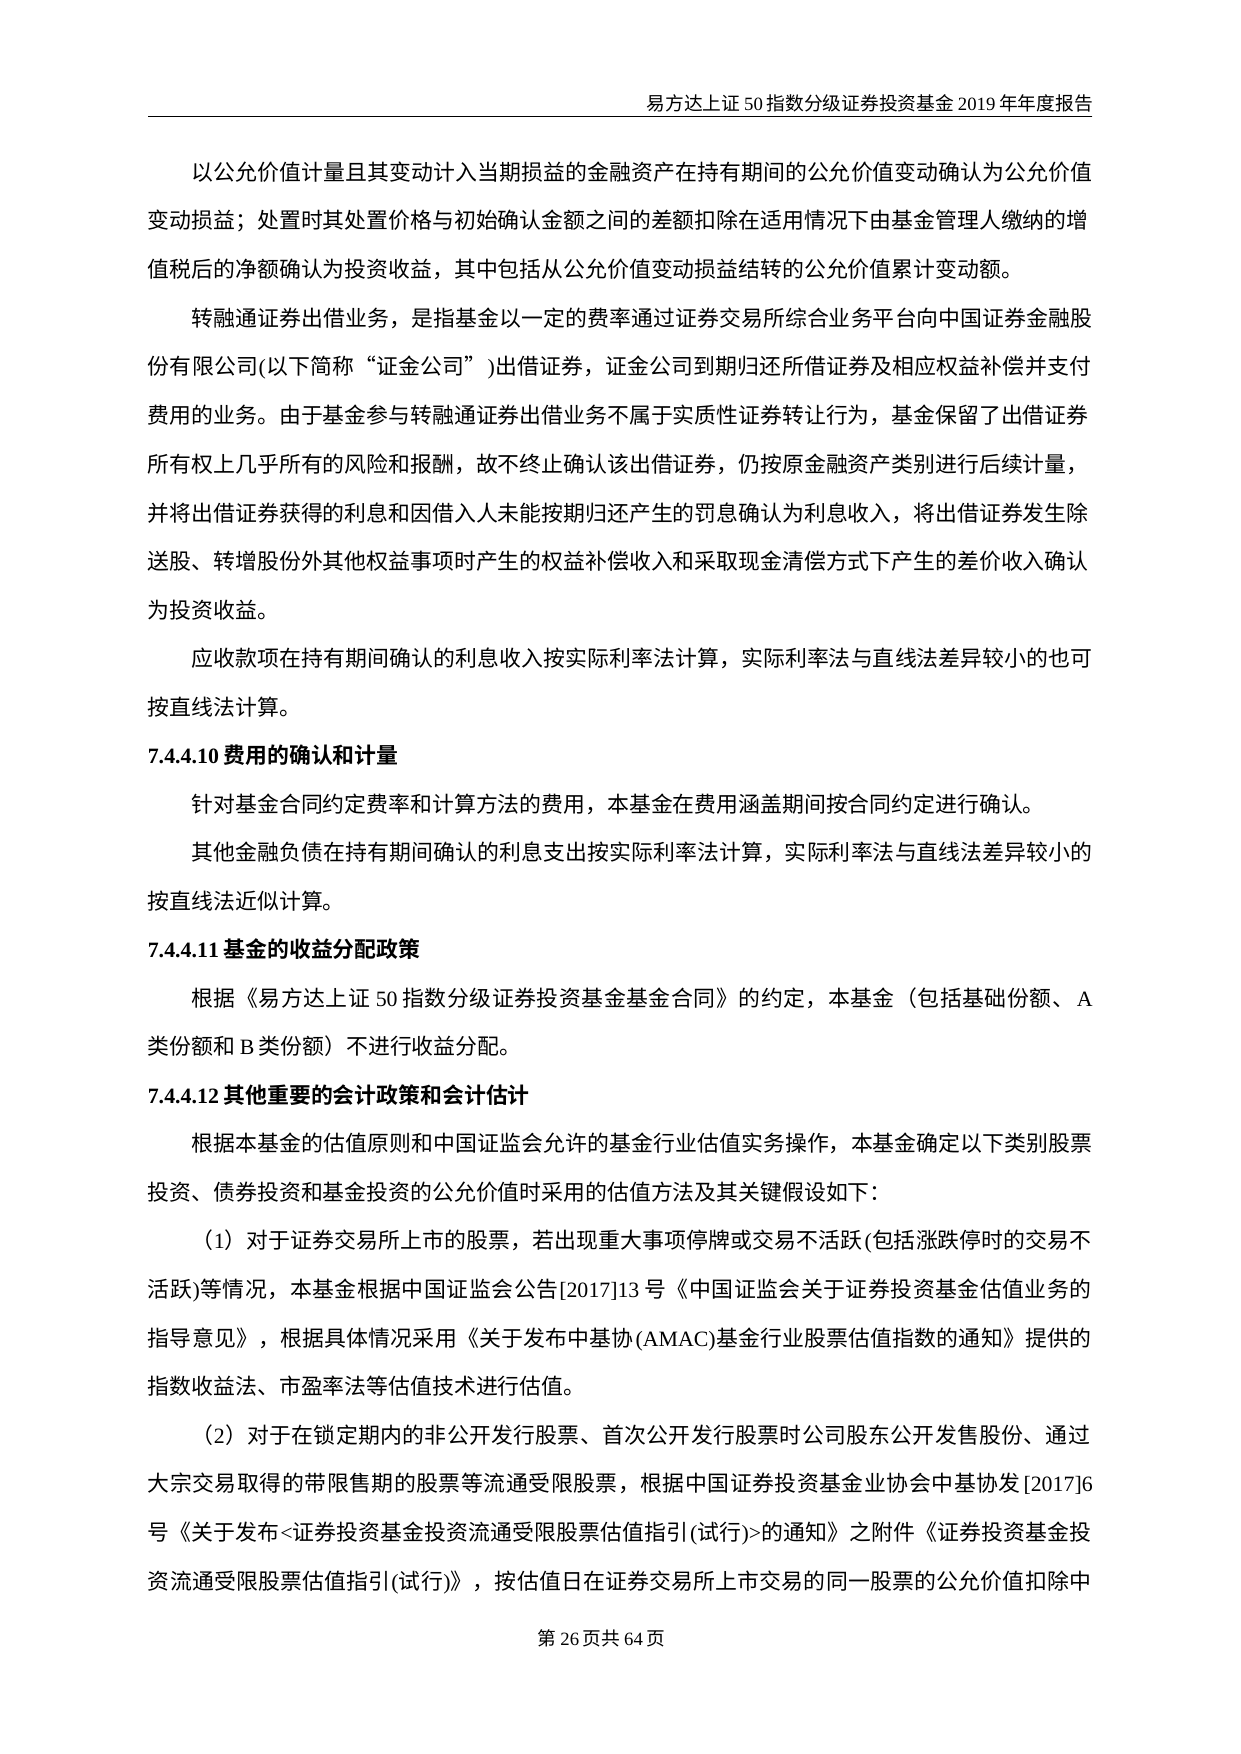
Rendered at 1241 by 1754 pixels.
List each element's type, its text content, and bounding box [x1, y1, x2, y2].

text 其他金融负债在持有期间确认的利息支出按实际利率法计算，实际利率法与直线法差异较小的按直线法近似计算。 [148, 835, 1092, 916]
text 以公允价值计量且其变动计入当期损益的金融资产在持有期间的公允价值变动确认为公允价值变动损益；处置时其处置价格与初始确认金额之间的差额扣除在适用情况下由基金管理人缴纳的增值税后的净额确认为投资收益，其中包括从公允价值变动损益结转的公允价值累计变动额。 [148, 154, 1092, 284]
text 应收款项在持有期间确认的利息收入按实际利率法计算，实际利率法与直线法差异较小的也可按直线法计算。 [148, 641, 1092, 722]
text 针对基金合同约定费率和计算方法的费用，本基金在费用涵盖期间按合同约定进行确认。 [148, 786, 1092, 819]
text （1）对于证券交易所上市的股票，若出现重大事项停牌或交易不活跃(包括涨跌停时的交易不活跃)等情况，本基金根据中国证监会公告[2017]13号《中国证监会关于证券投资基金估值业务的指导意见》，根据具体情况采用《关于发布中基协(AMAC)基金行业股票估值指数的通知》提供的指数收益法、市盈率法等估值技术进行估值。 [148, 1223, 1092, 1401]
text 7.4.4.12其他重要的会计政策和会计估计 [148, 1077, 1092, 1110]
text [148, 1417, 1092, 1596]
text 7.4.4.11基金的收益分配政策 [148, 932, 1092, 964]
text 7.4.4.10费用的确认和计量 [148, 738, 1092, 771]
text 根据本基金的估值原则和中国证监会允许的基金行业估值实务操作，本基金确定以下类别股票投资、债券投资和基金投资的公允价值时采用的估值方法及其关键假设如下： [148, 1126, 1092, 1207]
text 根据《易方达上证50指数分级证券投资基金基金合同》的约定，本基金（包括基础份额、A类份额和B类份额）不进行收益分配。 [148, 980, 1092, 1061]
text 转融通证券出借业务，是指基金以一定的费率通过证券交易所综合业务平台向中国证券金融股份有限公司(以下简称“证金公司”)出借证券，证金公司到期归还所借证券及相应权益补偿并支付费用的业务。由于基金参与转融通证券出借业务不属于实质性证券转让行为，基金保留了出借证券所有权上几乎所有的风险和报酬，故不终止确认该出借证券，仍按原金融资产类别进行后续计量，并将出借证券获得的利息和因借入人未能按期归还产生的罚息确认为利息收入，将出借证券发生除送股、转增股份外其他权益事项时产生的权益补偿收入和采取现金清偿方式下产生的差价收入确认为投资收益。 [148, 300, 1092, 625]
